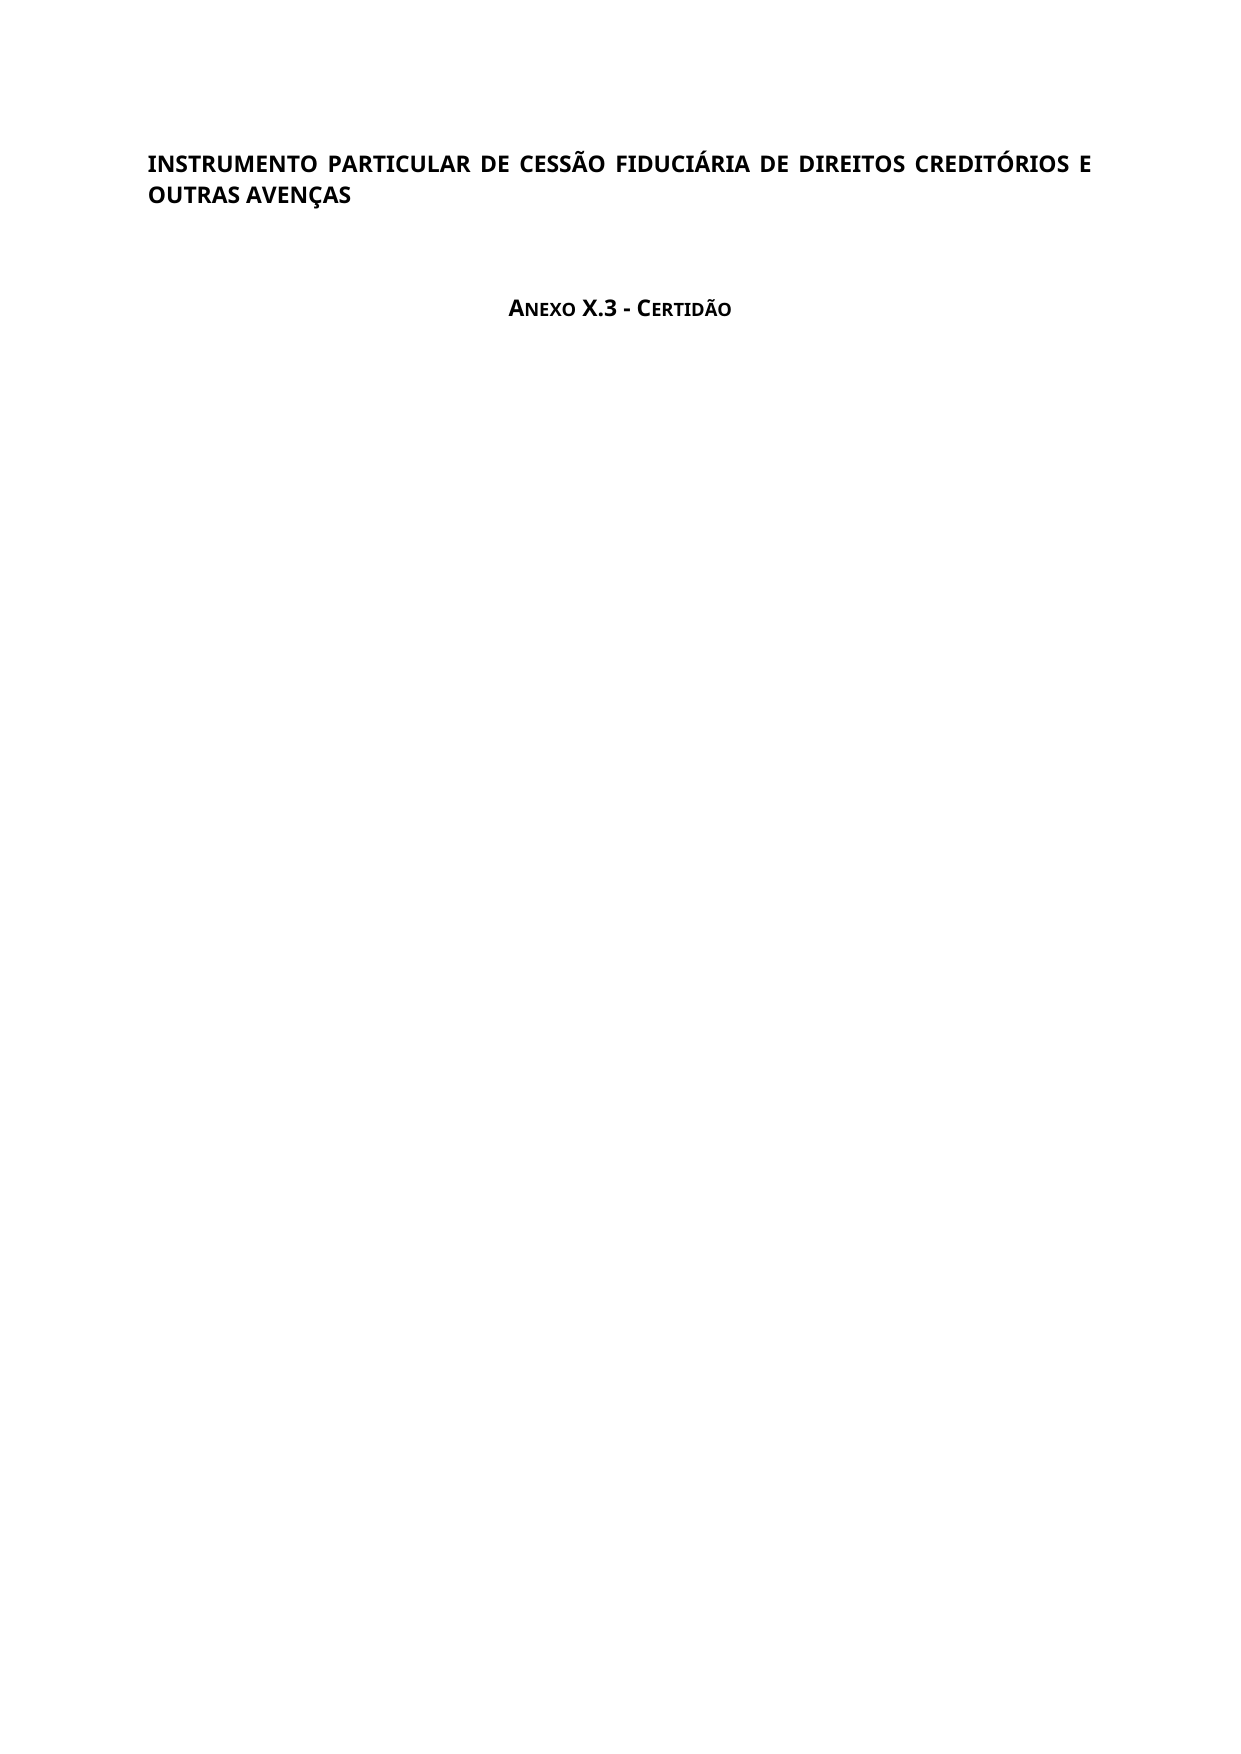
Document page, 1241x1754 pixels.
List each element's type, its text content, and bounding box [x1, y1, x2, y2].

subtitle INSTRUMENTO PARTICULAR DE CESSÃO FIDUCIÁRIA DE DIREITOS CREDITÓRIOS E OUTRAS AVENÇAS [148, 148, 1092, 210]
text Anexo X.3 - Certidão [148, 291, 1092, 323]
